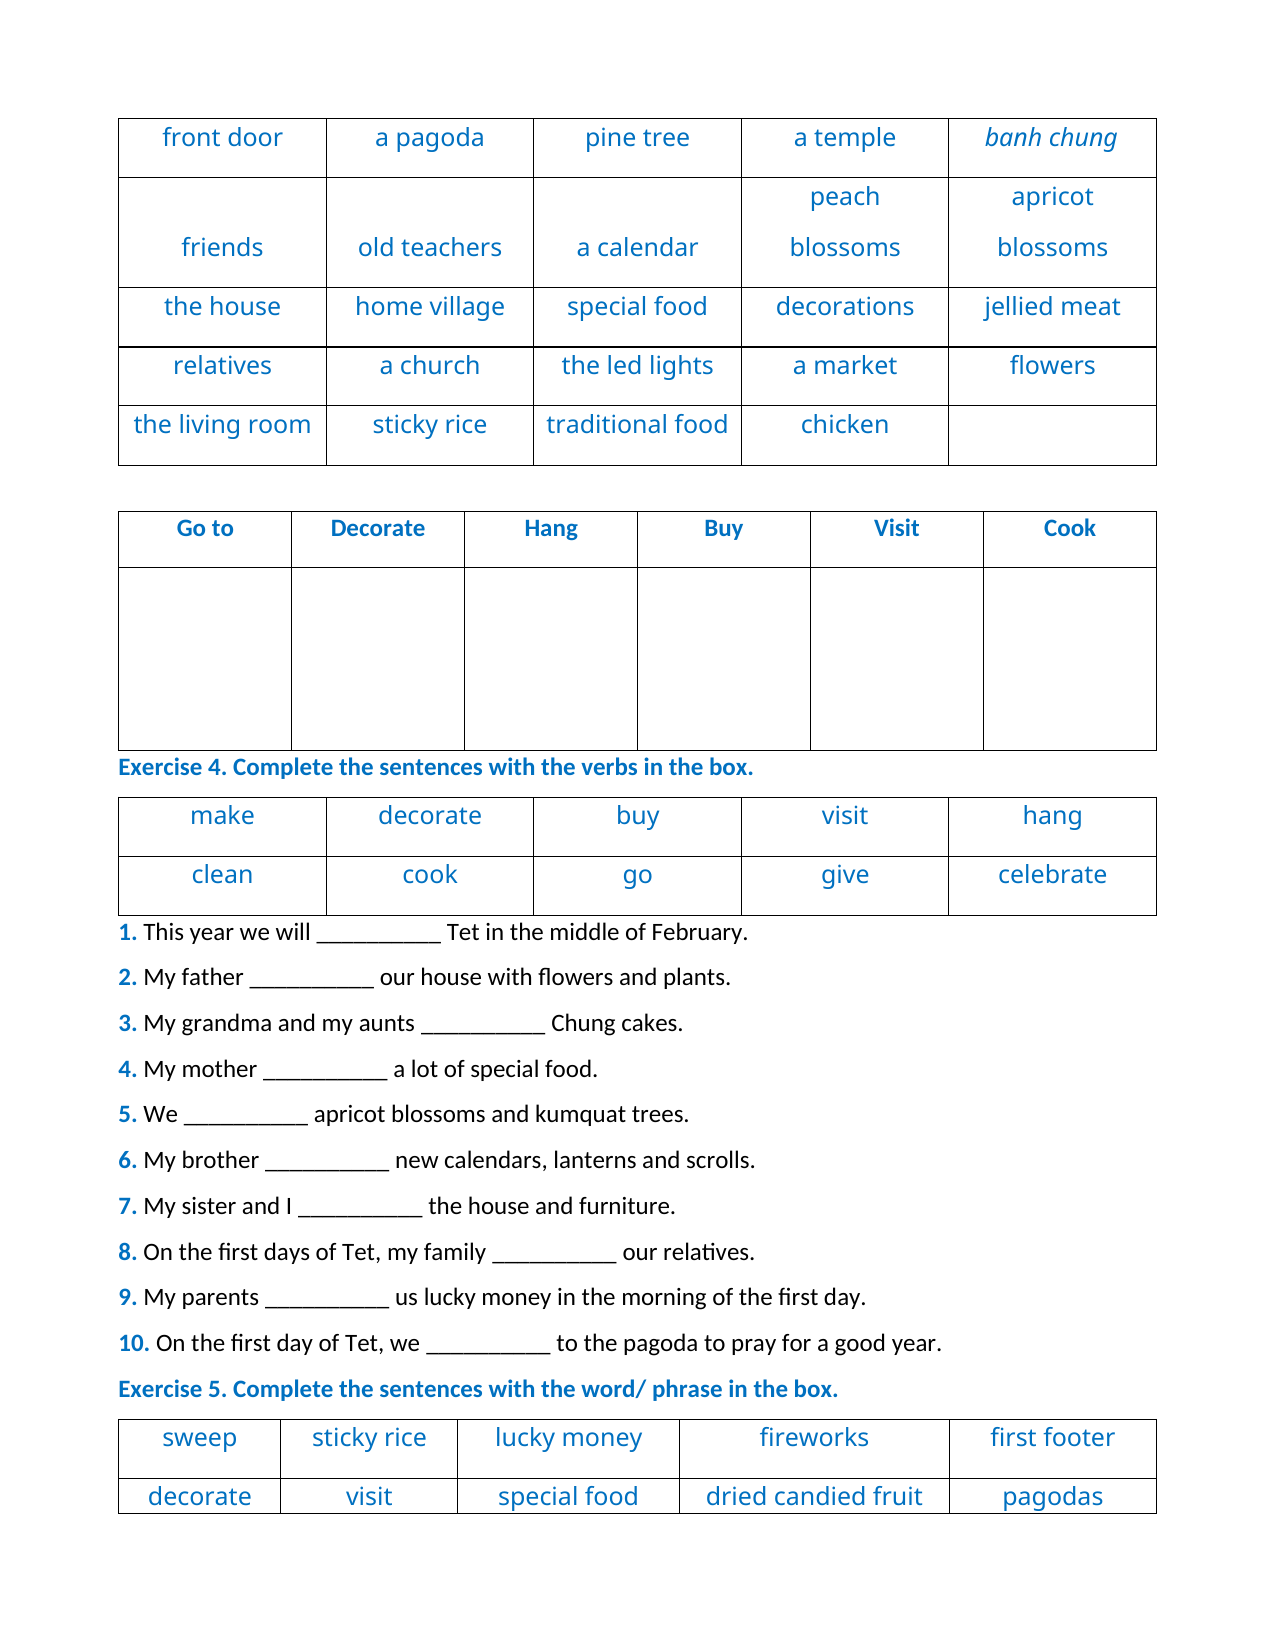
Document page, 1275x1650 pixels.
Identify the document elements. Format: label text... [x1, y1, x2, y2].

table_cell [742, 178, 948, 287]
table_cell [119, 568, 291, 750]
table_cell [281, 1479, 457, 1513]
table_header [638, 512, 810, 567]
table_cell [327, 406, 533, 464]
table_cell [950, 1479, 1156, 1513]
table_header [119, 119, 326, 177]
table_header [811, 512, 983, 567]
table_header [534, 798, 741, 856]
text 4. My mother __________ a lot of special food. [118, 1053, 1157, 1083]
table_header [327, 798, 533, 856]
text 8. On the first days of Tet, my family __________ our relatives. [118, 1236, 1157, 1266]
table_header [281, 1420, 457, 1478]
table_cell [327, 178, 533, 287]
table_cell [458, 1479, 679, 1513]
text 9. My parents __________ us lucky money in the morning of the first day. [118, 1282, 1157, 1312]
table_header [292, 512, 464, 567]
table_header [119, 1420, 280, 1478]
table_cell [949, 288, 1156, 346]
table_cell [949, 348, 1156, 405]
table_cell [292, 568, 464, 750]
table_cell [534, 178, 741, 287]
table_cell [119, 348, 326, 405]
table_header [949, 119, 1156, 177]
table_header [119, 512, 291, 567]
text 3. My grandma and my aunts __________ Chung cakes. [118, 1007, 1157, 1038]
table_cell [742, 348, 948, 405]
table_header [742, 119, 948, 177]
text Exercise 5. Complete the sentences with the word/ phrase in the box. [118, 1373, 1157, 1403]
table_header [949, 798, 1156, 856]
text 5. We __________ apricot blossoms and kumquat trees. [118, 1099, 1157, 1129]
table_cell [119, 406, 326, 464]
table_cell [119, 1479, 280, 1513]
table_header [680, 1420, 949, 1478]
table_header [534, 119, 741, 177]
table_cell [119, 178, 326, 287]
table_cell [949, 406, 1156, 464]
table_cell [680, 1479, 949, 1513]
text 10. On the first day of Tet, we __________ to the pagoda to pray for a good year. [118, 1327, 1157, 1358]
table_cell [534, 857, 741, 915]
text Exercise 4. Complete the sentences with the verbs in the box. [118, 751, 1157, 781]
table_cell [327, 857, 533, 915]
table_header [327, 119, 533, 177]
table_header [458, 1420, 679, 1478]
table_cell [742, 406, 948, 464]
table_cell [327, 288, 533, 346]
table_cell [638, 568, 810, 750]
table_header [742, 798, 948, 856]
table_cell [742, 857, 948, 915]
text 1. This year we will __________ Tet in the middle of February. [118, 916, 1157, 946]
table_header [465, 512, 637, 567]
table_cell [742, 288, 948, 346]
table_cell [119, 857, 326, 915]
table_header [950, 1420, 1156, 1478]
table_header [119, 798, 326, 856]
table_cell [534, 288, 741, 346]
text 2. My father __________ our house with flowers and plants. [118, 961, 1157, 992]
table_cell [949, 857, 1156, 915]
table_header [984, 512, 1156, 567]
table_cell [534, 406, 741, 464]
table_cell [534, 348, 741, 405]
text 7. My sister and I __________ the house and furniture. [118, 1190, 1157, 1221]
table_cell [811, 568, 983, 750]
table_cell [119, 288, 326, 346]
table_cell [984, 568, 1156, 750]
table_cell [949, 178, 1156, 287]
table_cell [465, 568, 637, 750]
text 6. My brother __________ new calendars, lanterns and scrolls. [118, 1144, 1157, 1175]
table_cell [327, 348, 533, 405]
